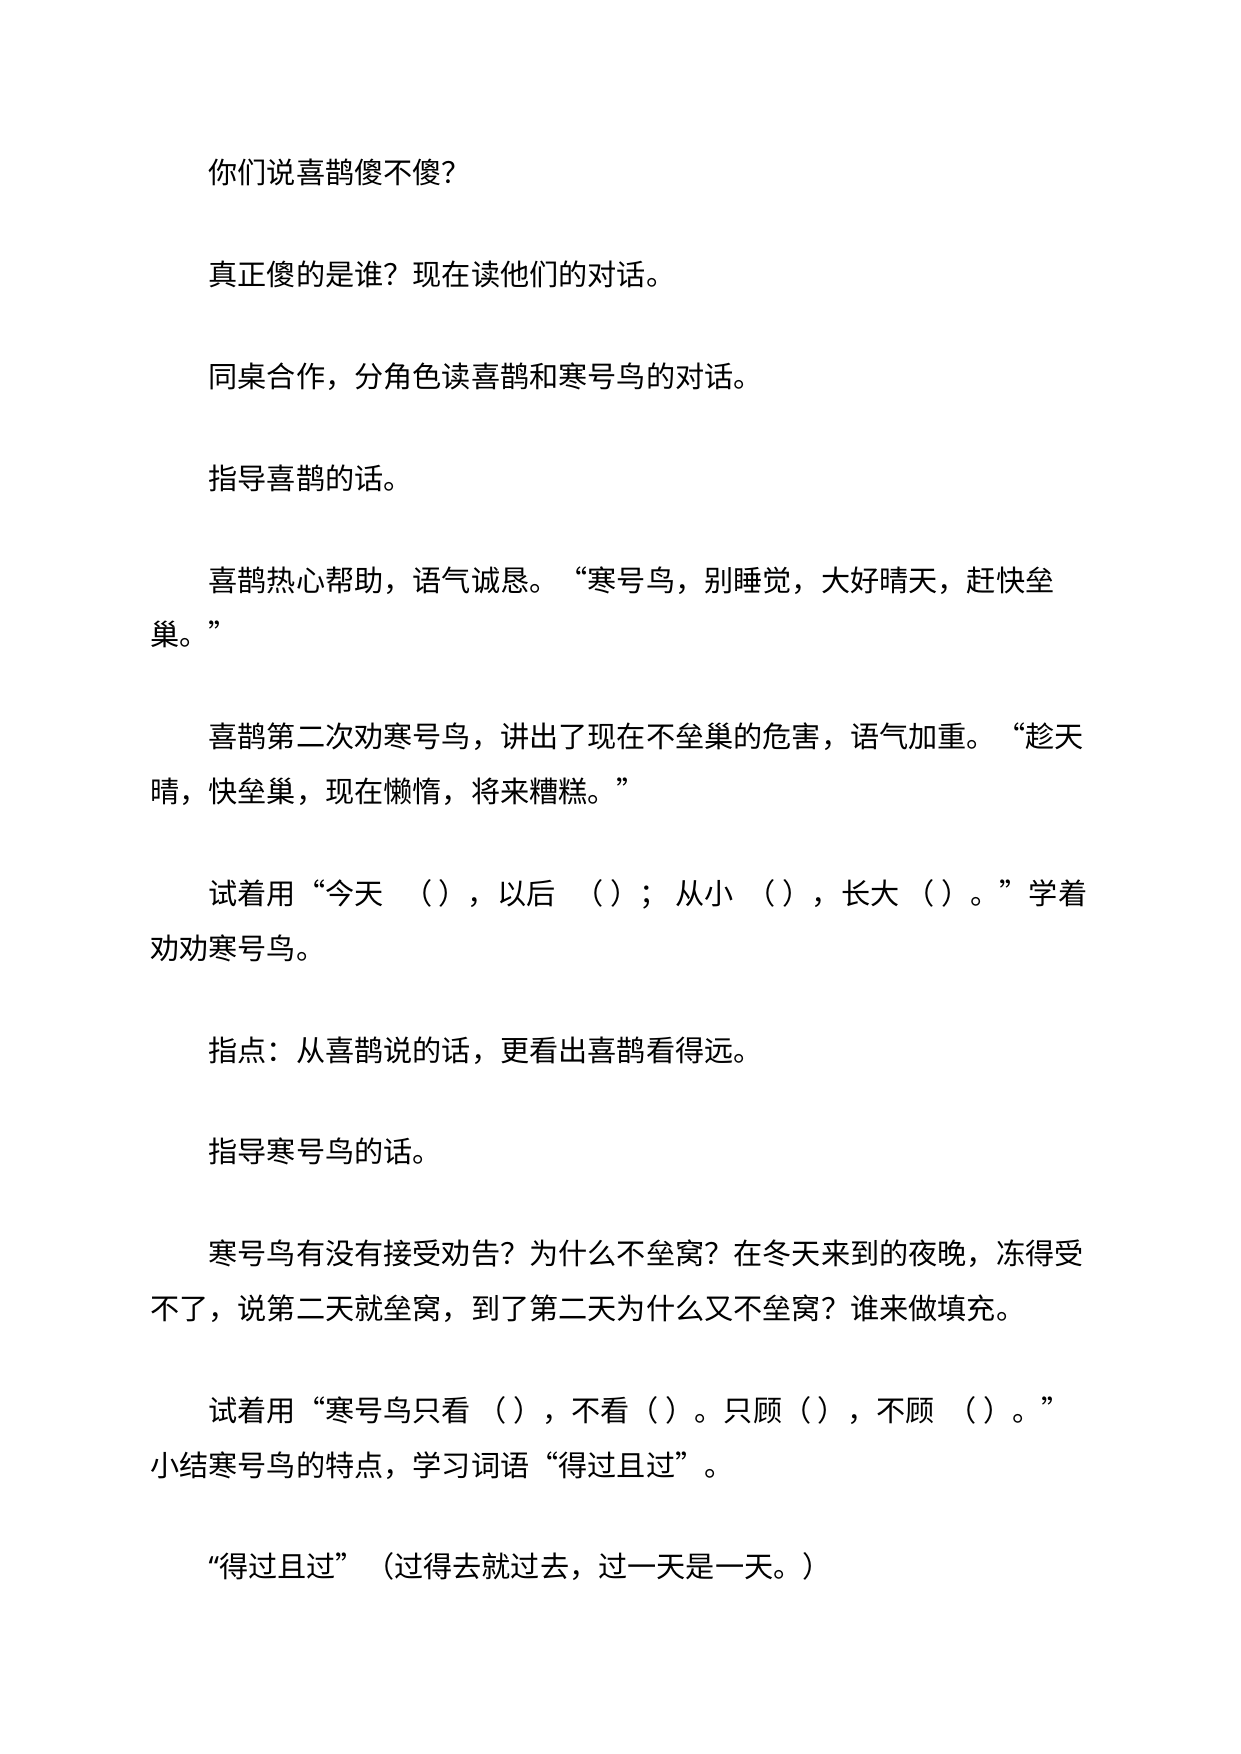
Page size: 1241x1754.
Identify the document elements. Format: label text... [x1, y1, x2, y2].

text 指导喜鹊的话。 [150, 455, 1090, 498]
text 真正傻的是谁？现在读他们的对话。 [150, 252, 1090, 294]
text 喜鹊第二次劝寒号鸟，讲出了现在不垒巢的危害，语气加重。“趁天晴，快垒巢，现在懒惰，将来糟糕。” [150, 714, 1090, 811]
text 寒号鸟有没有接受劝告？为什么不垒窝？在冬天来到的夜晚，冻得受不了，说第二天就垒窝，到了第二天为什么又不垒窝？谁来做填充。 [150, 1231, 1090, 1328]
text 同桌合作，分角色读喜鹊和寒号鸟的对话。 [150, 353, 1090, 396]
text 试着用“今天 （ ），以后 （ ）； 从小 （ ），长大 （ ）。”学着劝劝寒号鸟。 [150, 870, 1090, 968]
text 喜鹊热心帮助，语气诚恳。“寒号鸟，别睡觉，大好晴天，赶快垒巢。” [150, 557, 1090, 654]
text 指点：从喜鹊说的话，更看出喜鹊看得远。 [150, 1027, 1090, 1069]
text “得过且过”（过得去就过去，过一天是一天。） [150, 1544, 1090, 1586]
text 试着用“寒号鸟只看 （ ），不看（ ）。只顾（ ），不顾 （ ）。”小结寒号鸟的特点，学习词语“得过且过”。 [150, 1387, 1090, 1484]
text 你们说喜鹊傻不傻？ [150, 150, 1090, 192]
text 指导寒号鸟的话。 [150, 1129, 1090, 1171]
